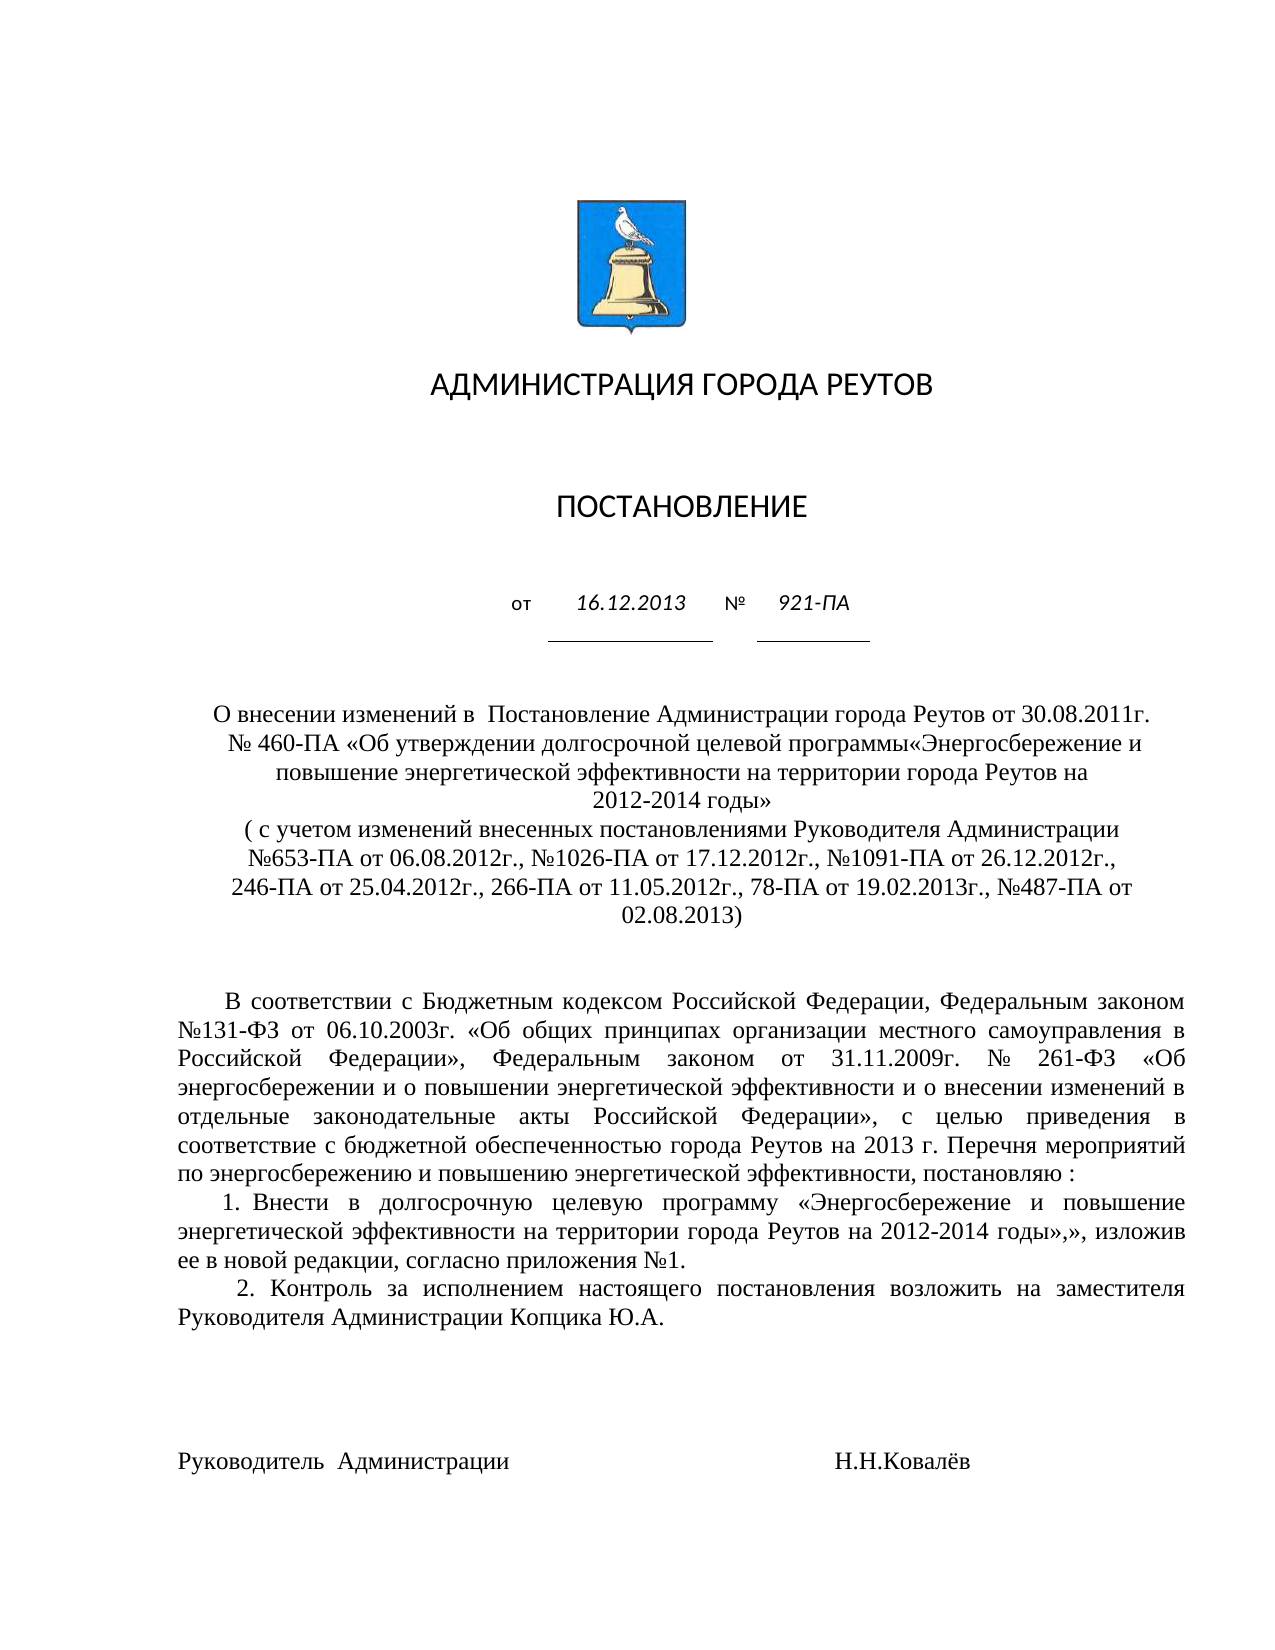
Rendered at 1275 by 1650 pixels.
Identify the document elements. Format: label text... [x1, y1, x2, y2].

text 246-ПА от 25.04.2012г., 266-ПА от 11.05.2012г., 78-ПА от 19.02.2013г., №487-ПА от 02.08.2013) [177, 872, 1186, 929]
text Руководитель Администрации Н.Н.Ковалёв [177, 1446, 1186, 1475]
list Внести в долгосрочную целевую программу «Энергосбережение и повышение энергетической эффективности на территории города Реутов на 2012-2014 годы»,», изложив ее в новой редакции, согласно приложения №1. [177, 1187, 1186, 1273]
text 2012-2014 годы» [177, 786, 1186, 814]
text 2. Контроль за исполнением настоящего постановления возложить на заместителя Руководителя Администрации Копцика Ю.А. [177, 1273, 1186, 1331]
table_header 921-ПА [757, 588, 870, 641]
table_header 16.12.2013 [548, 588, 712, 641]
text ( с учетом изменений внесенных постановлениями Руководителя Администрации [177, 814, 1186, 843]
text О внесении изменений в Постановление Администрации города Реутов от 30.08.2011г. [177, 699, 1186, 728]
text АДМИНИСТРАЦИЯ ГОРОДА РЕУТОВ [177, 363, 1186, 404]
text ПОСТАНОВЛЕНИЕ [177, 485, 1186, 526]
text В соответствии с Бюджетным кодексом Российской Федерации, Федеральным законом №131-ФЗ от 06.10.2003г. «Об общих принципах организации местного самоуправления в Российской Федерации», Федеральным законом от 31.11.2009г. № 261-ФЗ «Об энергосбережении и о повышении энергетической эффективности и о внесении изменений в отдельные законодательные акты Российской Федерации», с целью приведения в соответствие с бюджетной обеспеченностью города Реутов на 2013 г. Перечня мероприятий по энергосбережению и повышению энергетической эффективности, постановляю : [177, 986, 1186, 1187]
table_header от [494, 588, 548, 641]
text № 460-ПА «Об утверждении долгосрочной целевой программы«Энергосбережение и повышение энергетической эффективности на территории города Реутов на [177, 728, 1186, 786]
table_header № [713, 588, 757, 641]
picture [577, 200, 687, 335]
text №653-ПА от 06.08.2012г., №1026-ПА от 17.12.2012г., №1091-ПА от 26.12.2012г., [177, 843, 1186, 872]
